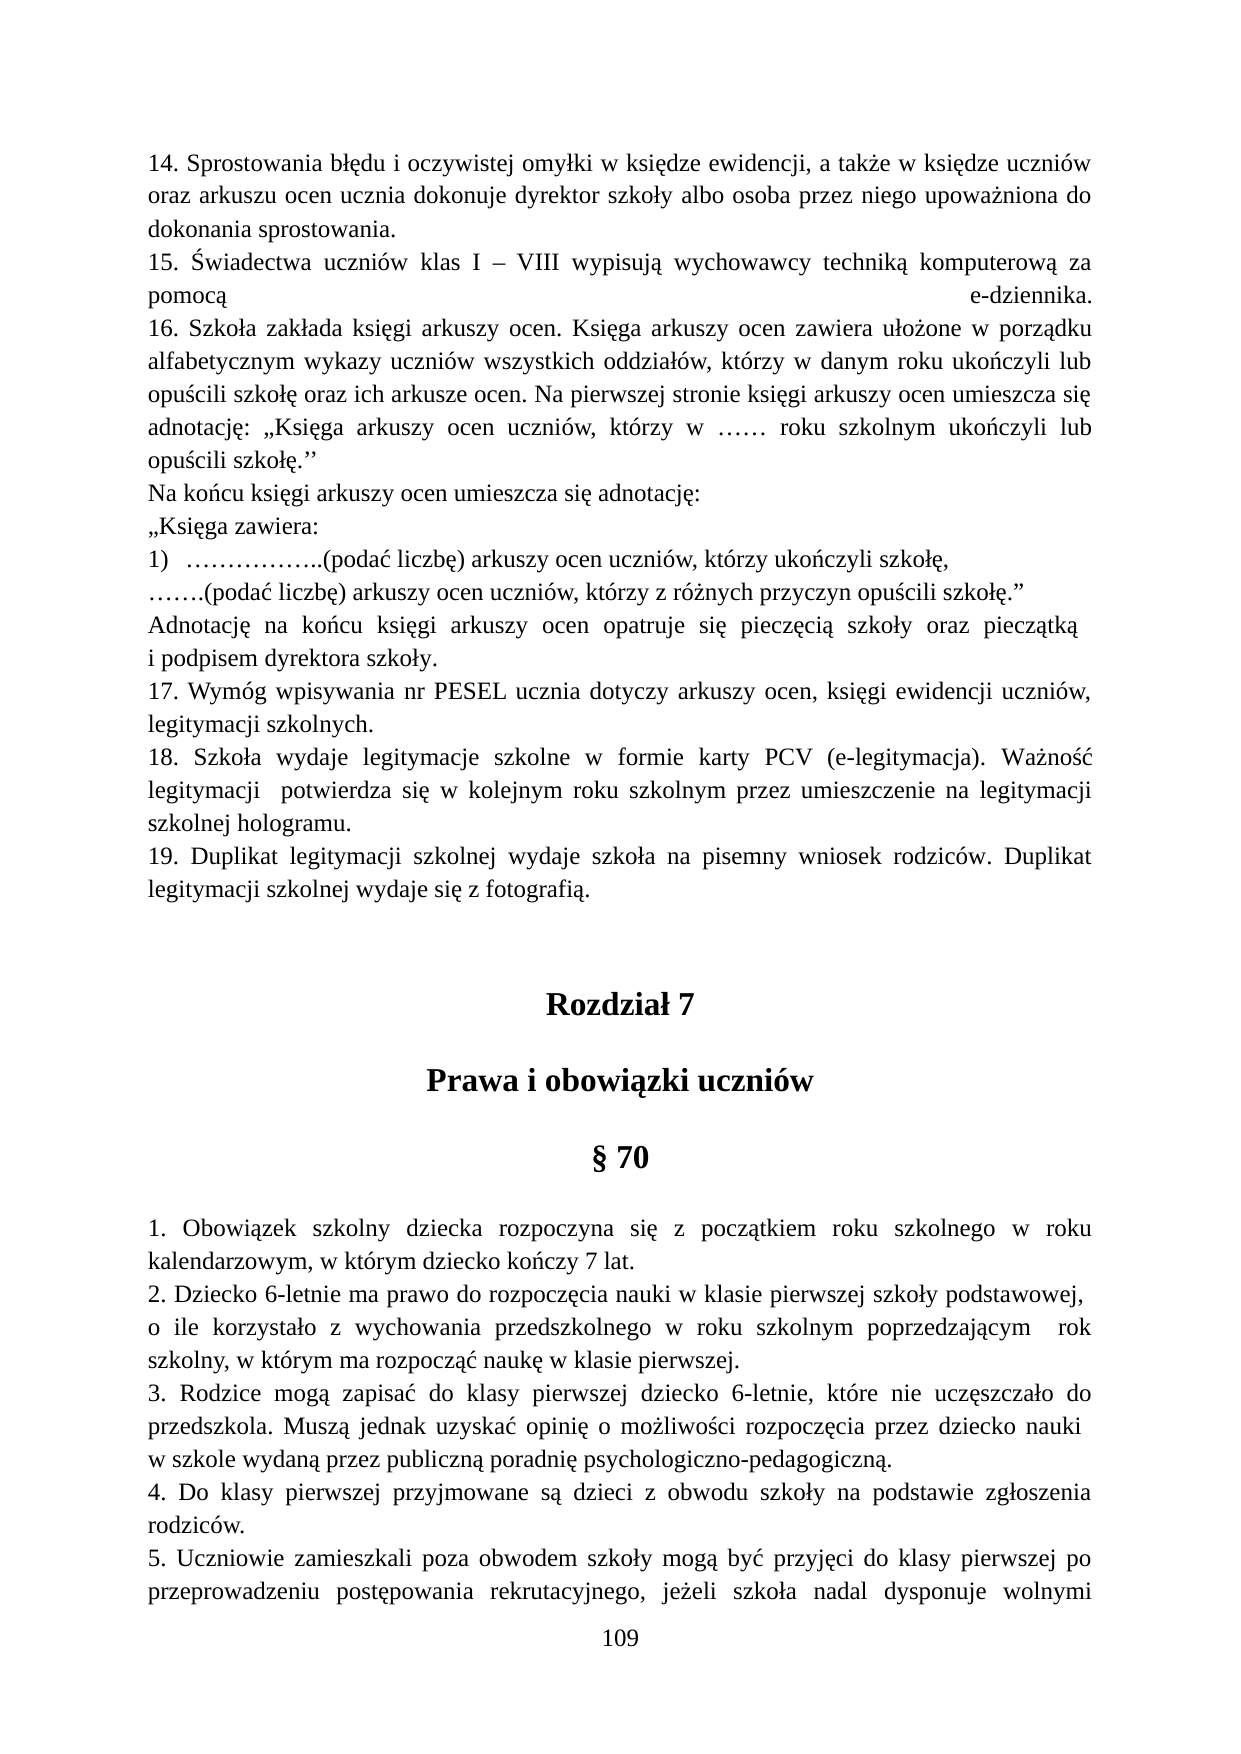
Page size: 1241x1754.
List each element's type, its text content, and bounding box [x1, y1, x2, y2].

text 3. Rodzice mogą zapisać do klasy pierwszej dziecko 6-letnie, które nie uczęszczało do przedszkola. Muszą jednak uzyskać opinię o możliwości rozpoczęcia przez dziecko nauki w szkole wydaną przez publiczną poradnię psychologiczno-pedagogiczną. [148, 1378, 1093, 1473]
text 18. Szkoła wydaje legitymacje szkolne w formie karty PCV (e-legitymacja). Ważność legitymacji potwierdza się w kolejnym roku szkolnym przez umieszczenie na legitymacji szkolnej hologramu. [148, 742, 1093, 837]
text 15. Świadectwa uczniów klas I – VIII wypisują wychowawcy techniką komputerową za pomocą e-dziennika. 16. Szkoła zakłada księgi arkuszy ocen. Księga arkuszy ocen zawiera ułożone w porządku alfabetycznym wykazy uczniów wszystkich oddziałów, którzy w danym roku ukończyli lub opuścili szkołę oraz ich arkusze ocen. Na pierwszej stronie księgi arkuszy ocen umieszcza się adnotację: „Księga arkuszy ocen uczniów, którzy w …… roku szkolnym ukończyli lub opuścili szkołę.’’ [148, 247, 1093, 473]
text „Księga zawiera: [148, 511, 1093, 539]
text Adnotację na końcu księgi arkuszy ocen opatruje się pieczęcią szkoły oraz pieczątką i podpisem dyrektora szkoły. [148, 610, 1093, 672]
text …….(podać liczbę) arkuszy ocen uczniów, którzy z różnych przyczyn opuścili szkołę.” [148, 577, 1093, 606]
text Rozdział 7 [148, 984, 1093, 1022]
text 19. Duplikat legitymacji szkolnej wydaje szkoła na pisemny wniosek rodziców. Duplikat legitymacji szkolnej wydaje się z fotografią. [148, 841, 1093, 903]
text 14. Sprostowania błędu i oczywistej omyłki w księdze ewidencji, a także w księdze uczniów oraz arkuszu ocen ucznia dokonuje dyrektor szkoły albo osoba przez niego upoważniona do dokonania sprostowania. [148, 148, 1093, 242]
text 4. Do klasy pierwszej przyjmowane są dzieci z obwodu szkoły na podstawie zgłoszenia rodziców. [148, 1477, 1093, 1539]
text 2. Dziecko 6-letnie ma prawo do rozpoczęcia nauki w klasie pierwszej szkoły podstawowej, o ile korzystało z wychowania przedszkolnego w roku szkolnym poprzedzającym rok szkolny, w którym ma rozpocząć naukę w klasie pierwszej. [148, 1279, 1093, 1374]
text Na końcu księgi arkuszy ocen umieszcza się adnotację: [148, 478, 1093, 507]
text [148, 1543, 1093, 1605]
list ……………..(podać liczbę) arkuszy ocen uczniów, którzy ukończyli szkołę, [148, 544, 1093, 573]
text 1. Obowiązek szkolny dziecka rozpoczyna się z początkiem roku szkolnego w roku kalendarzowym, w którym dziecko kończy 7 lat. [148, 1213, 1093, 1274]
text Prawa i obowiązki uczniów [148, 1060, 1093, 1099]
text § 70 [148, 1137, 1093, 1175]
text 17. Wymóg wpisywania nr PESEL ucznia dotyczy arkuszy ocen, księgi ewidencji uczniów, legitymacji szkolnych. [148, 676, 1093, 738]
